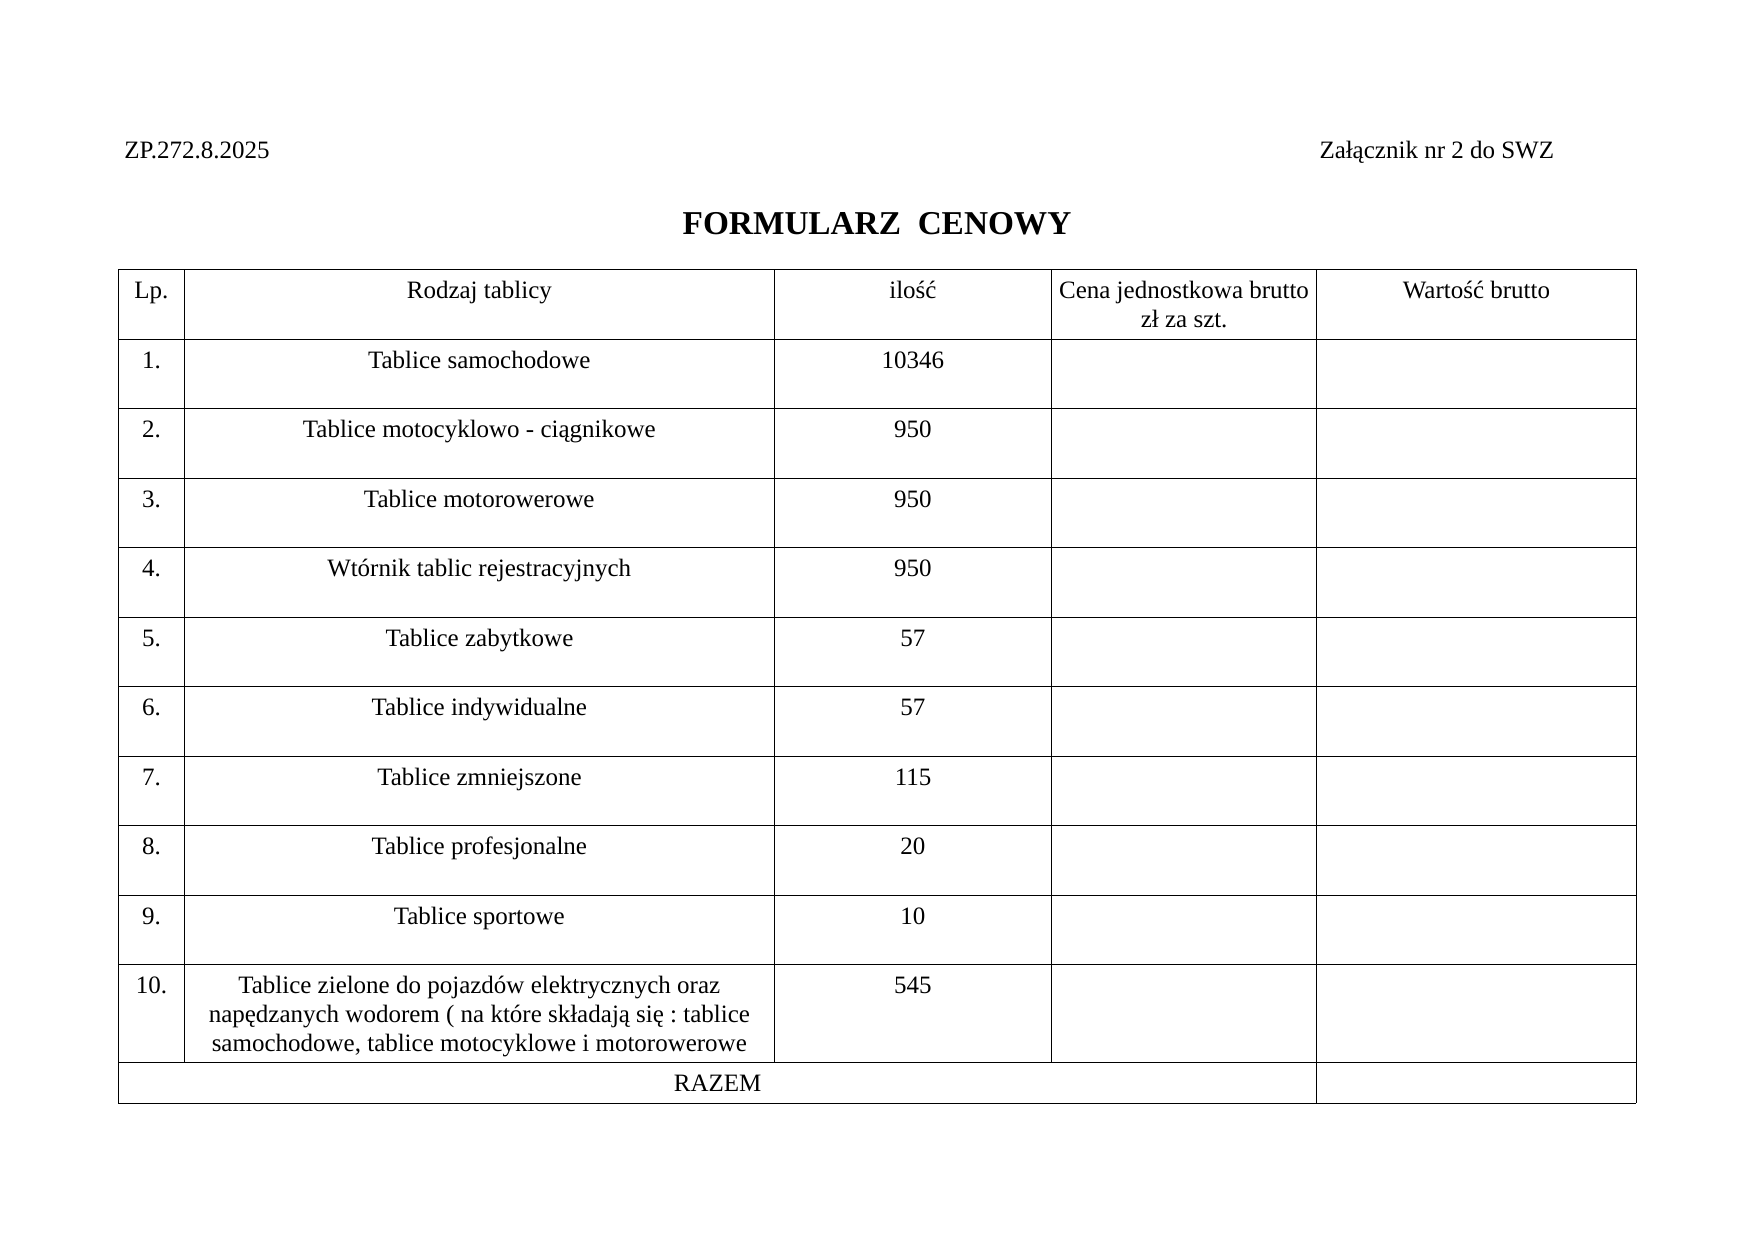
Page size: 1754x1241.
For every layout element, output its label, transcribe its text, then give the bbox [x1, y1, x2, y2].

table_cell 6. [119, 687, 184, 756]
table_cell 5. [119, 618, 184, 686]
table_cell [1317, 548, 1636, 617]
table_cell [1052, 548, 1316, 617]
table_cell 950 [775, 409, 1051, 478]
table_cell 4. [119, 548, 184, 617]
table_cell [1052, 896, 1316, 964]
table_cell [1317, 340, 1636, 408]
table_cell [1052, 687, 1316, 756]
subtitle ZP.272.8.2025 Załącznik nr 2 do SWZ [124, 135, 1636, 163]
table_header Lp. [119, 270, 184, 339]
table_cell Wtórnik tablic rejestracyjnych [185, 548, 774, 617]
table_cell 2. [119, 409, 184, 478]
table_cell 9. [119, 896, 184, 964]
table_cell 115 [775, 757, 1051, 825]
table_cell [1317, 479, 1636, 547]
table_cell 545 [775, 965, 1051, 1062]
table_cell Tablice zmniejszone [185, 757, 774, 825]
table_header ilość [775, 270, 1051, 339]
table_cell 10. [119, 965, 184, 1062]
subtitle FORMULARZ CENOWY [118, 203, 1636, 242]
table_cell [1052, 479, 1316, 547]
table_cell 8. [119, 826, 184, 894]
table_cell 10346 [775, 340, 1051, 408]
table_cell Tablice motocyklowo - ciągnikowe [185, 409, 774, 478]
table_cell Tablice profesjonalne [185, 826, 774, 894]
table_cell 950 [775, 479, 1051, 547]
table_cell [1317, 618, 1636, 686]
table_cell 57 [775, 618, 1051, 686]
table_cell Tablice zielone do pojazdów elektrycznych oraz napędzanych wodorem ( na które składają się : tablice samochodowe, tablice motocyklowe i motorowerowe [185, 965, 774, 1062]
table_cell [1052, 965, 1316, 1062]
table_cell 3. [119, 479, 184, 547]
table_cell Tablice samochodowe [185, 340, 774, 408]
table_cell [1317, 757, 1636, 825]
table_cell [1317, 965, 1636, 1062]
table_cell RAZEM [119, 1063, 1316, 1103]
table_cell 20 [775, 826, 1051, 894]
table_header Cena jednostkowa brutto zł za szt. [1052, 270, 1316, 339]
table_cell [1052, 826, 1316, 894]
table_cell [1052, 618, 1316, 686]
table_cell 950 [775, 548, 1051, 617]
table_cell [1052, 757, 1316, 825]
table_cell Tablice sportowe [185, 896, 774, 964]
table_header Rodzaj tablicy [185, 270, 774, 339]
table_cell [1317, 826, 1636, 894]
table_cell Tablice indywidualne [185, 687, 774, 756]
table_cell [1317, 896, 1636, 964]
table_header Wartość brutto [1317, 270, 1636, 339]
table_cell [1317, 687, 1636, 756]
table_cell 10 [775, 896, 1051, 964]
table_cell [1052, 340, 1316, 408]
table_cell Tablice zabytkowe [185, 618, 774, 686]
table_cell Tablice motorowerowe [185, 479, 774, 547]
table_cell 1. [119, 340, 184, 408]
table_cell [1317, 1063, 1636, 1103]
table_cell 57 [775, 687, 1051, 756]
table_cell [1052, 409, 1316, 478]
table_cell [1317, 409, 1636, 478]
table_cell 7. [119, 757, 184, 825]
